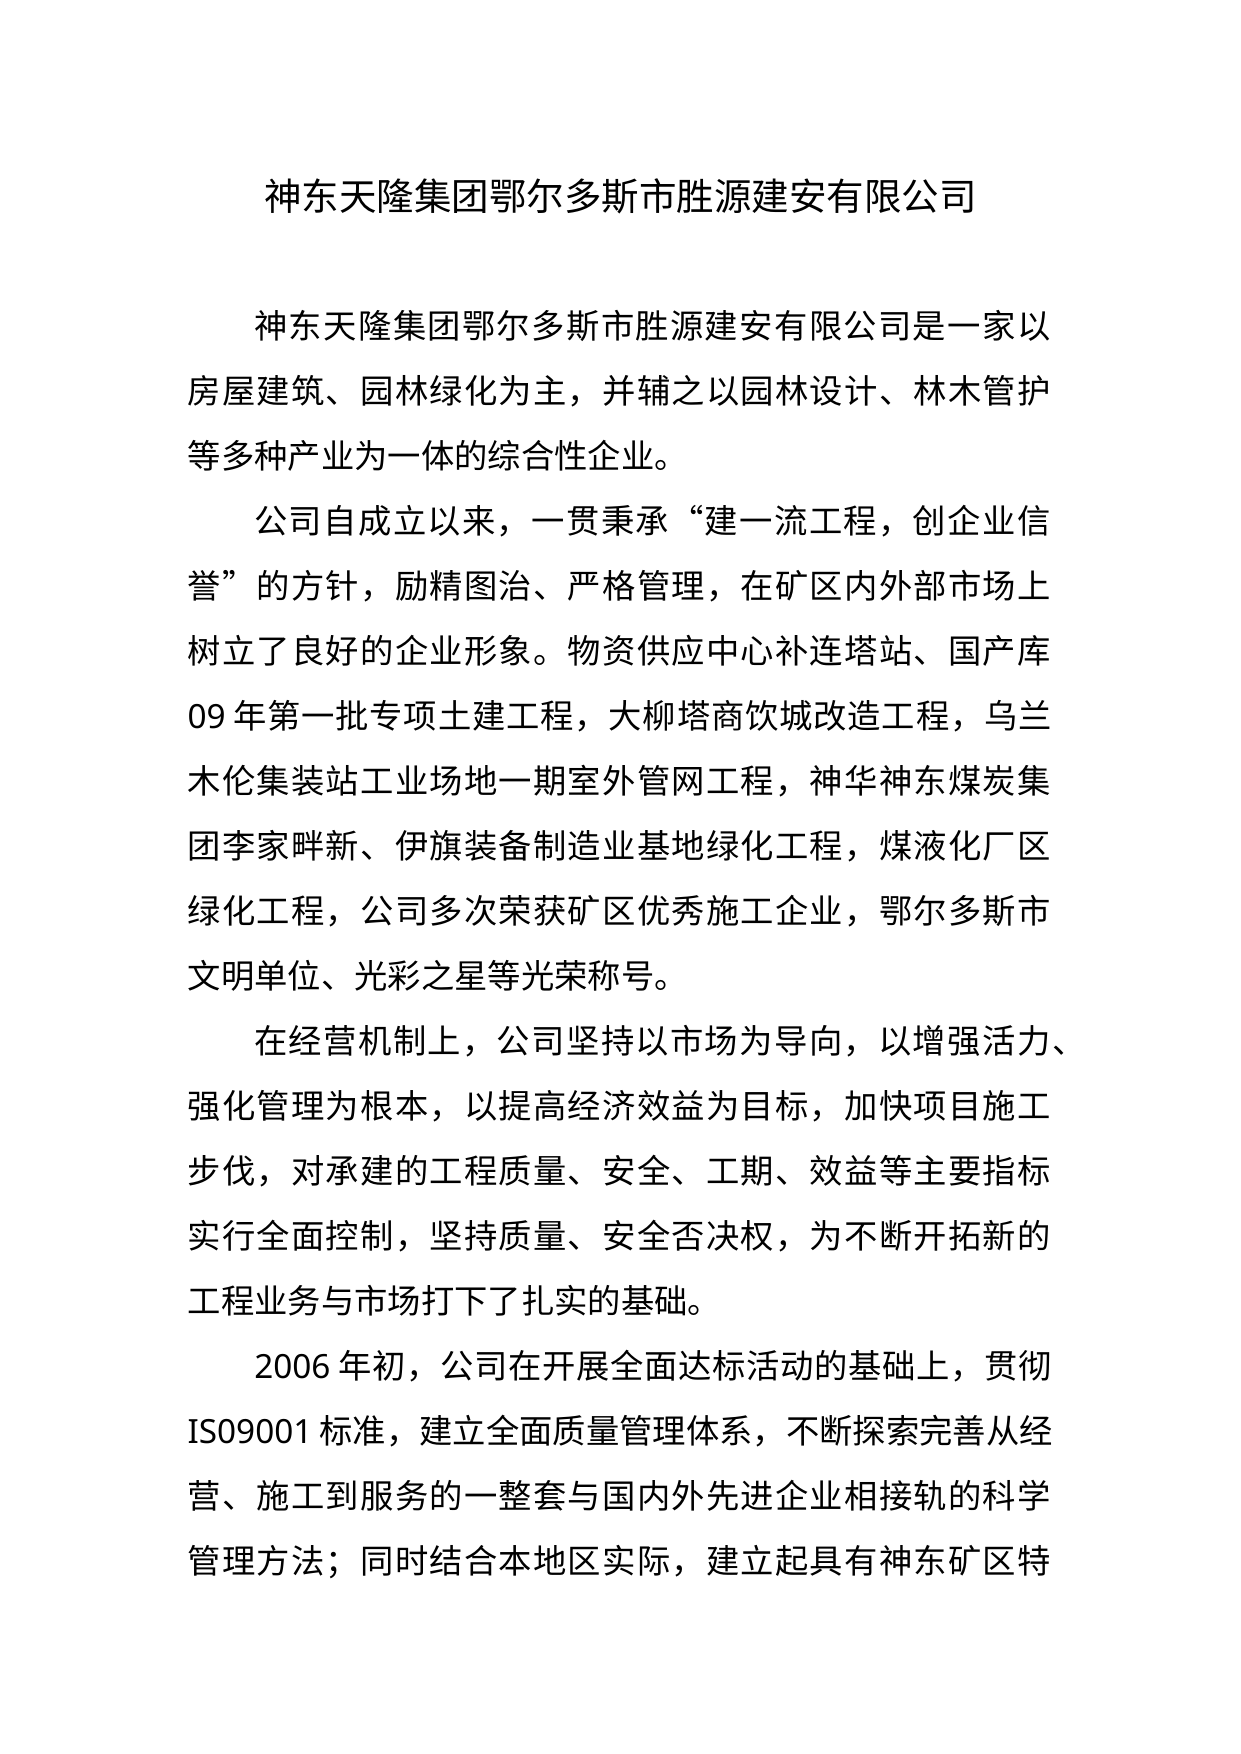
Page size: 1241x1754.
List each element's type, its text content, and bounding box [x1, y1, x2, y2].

text 在经营机制上，公司坚持以市场为导向，以增强活力、强化管理为根本，以提高经济效益为目标，加快项目施工步伐，对承建的工程质量、安全、工期、效益等主要指标实行全面控制，坚持质量、安全否决权，为不断开拓新的工程业务与市场打下了扎实的基础。 [187, 1007, 1053, 1332]
text 神东天隆集团鄂尔多斯市胜源建安有限公司 [187, 162, 1053, 227]
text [187, 1332, 1053, 1592]
text 公司自成立以来，一贯秉承“建一流工程，创企业信誉”的方针，励精图治、严格管理，在矿区内外部市场上树立了良好的企业形象。物资供应中心补连塔站、国产库09年第一批专项土建工程，大柳塔商饮城改造工程，乌兰木伦集装站工业场地一期室外管网工程，神华神东煤炭集团李家畔新、伊旗装备制造业基地绿化工程，煤液化厂区绿化工程，公司多次荣获矿区优秀施工企业，鄂尔多斯市文明单位、光彩之星等光荣称号。 [187, 487, 1053, 1007]
text 神东天隆集团鄂尔多斯市胜源建安有限公司是一家以房屋建筑、园林绿化为主，并辅之以园林设计、林木管护、等多种产业为一体的综合性企业。 [187, 292, 1053, 487]
